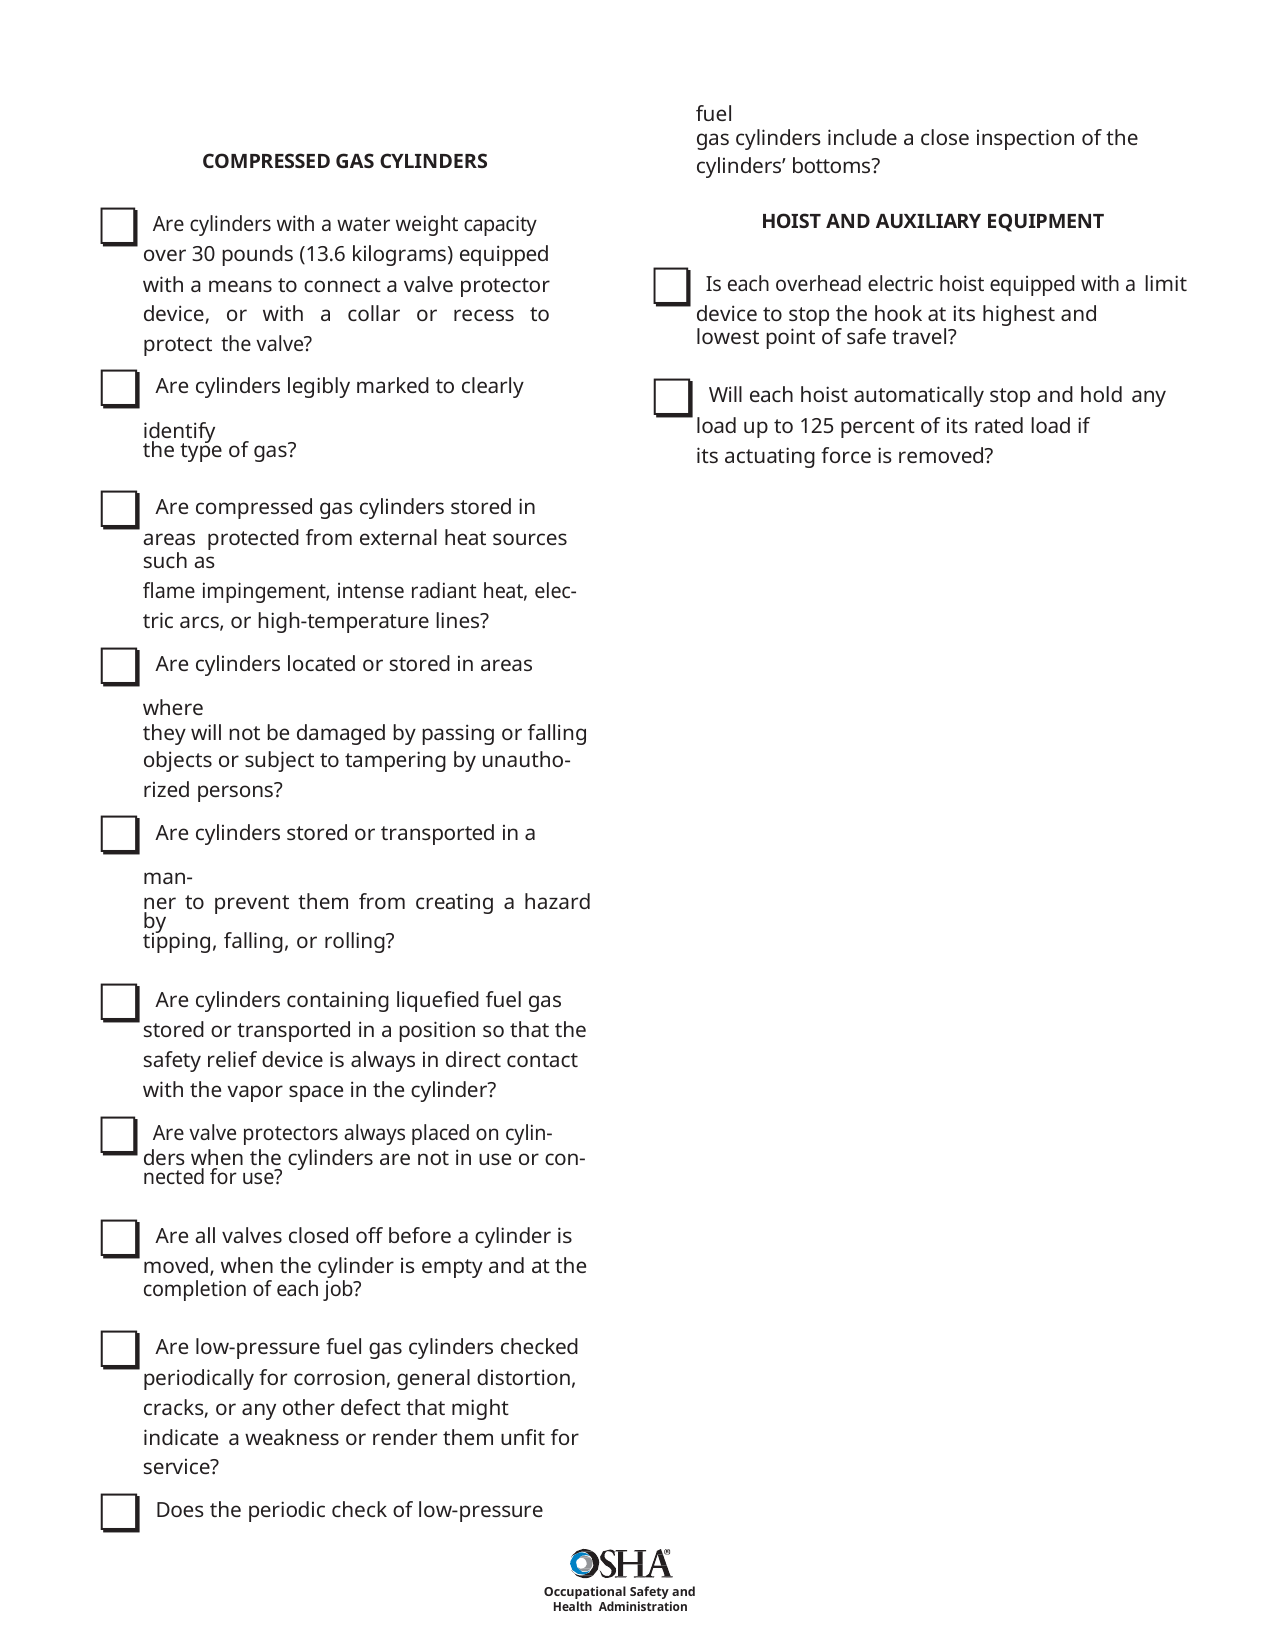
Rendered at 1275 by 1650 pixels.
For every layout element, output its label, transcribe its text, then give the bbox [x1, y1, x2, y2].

text ❏ Are cylinders containing liquefied fuel gas stored or transported in a position so that the [98, 954, 592, 1044]
text nected for use? [143, 1170, 592, 1188]
text ders when the cylinders are not in use or con- [143, 1149, 592, 1169]
text ❏ Does the periodic check of low-pressure fuel [98, 1482, 578, 1526]
text ❏ Are cylinders stored or transported in a man- [98, 804, 578, 893]
text HOIST AND AUXILIARY EQUIPMENT [731, 212, 1134, 233]
text lowest point of safe travel? [696, 330, 1214, 348]
text ❏ Are cylinders located or stored in areas where [98, 636, 586, 725]
text its actuating force is removed? [696, 441, 1214, 470]
text ner to prevent them from creating a hazard by [143, 893, 592, 933]
text ❏ Are compressed gas cylinders stored in areas protected from external heat sources such as [98, 462, 592, 575]
text gas cylinders include a close inspection of the [696, 130, 1214, 150]
text cracks, or any other defect that might indicate a weakness or render them unfit for service? [143, 1393, 582, 1481]
text they will not be damaged by passing or falling [143, 725, 592, 744]
text ❏ Are all valves closed off before a cylinder is moved, when the cylinder is empty and at the [98, 1190, 592, 1280]
text with a means to connect a valve protector device, or with a collar or recess to protect the valve? [143, 270, 550, 357]
text COMPRESSED GAS CYLINDERS [178, 152, 512, 173]
text ❏ Does the periodic check of low-pressure fuel [651, 85, 1201, 130]
text the type of gas? [264, 447, 592, 460]
text flame impingement, intense radiant heat, elec- tric arcs, or high-temperature lines? [143, 577, 592, 634]
text ❏ Are cylinders legibly marked to clearly identify [98, 358, 586, 447]
text completion of each job? [143, 1282, 592, 1300]
text safety relief device is always in direct contact with the vapor space in the cylinder? [143, 1046, 592, 1103]
text ❏ Are cylinders with a water weight capacity over 30 pounds (13.6 kilograms) equipped [98, 178, 582, 268]
text ❏ Are valve protectors always placed on cylin- [98, 1104, 578, 1149]
text ❏ Will each hoist automatically stop and hold any load up to 125 percent of its rated load if [651, 350, 1204, 439]
text ❏ Is each overhead electric hoist equipped with a limit device to stop the hook at its highest and [651, 238, 1214, 328]
text ❏ Are low-pressure fuel gas cylinders checked periodically for corrosion, general distortion, [98, 1302, 592, 1391]
text tipping, falling, or rolling? [143, 934, 592, 952]
text objects or subject to tampering by unautho- rized persons? [143, 745, 592, 803]
text cylinders’ bottoms? [696, 151, 1214, 179]
